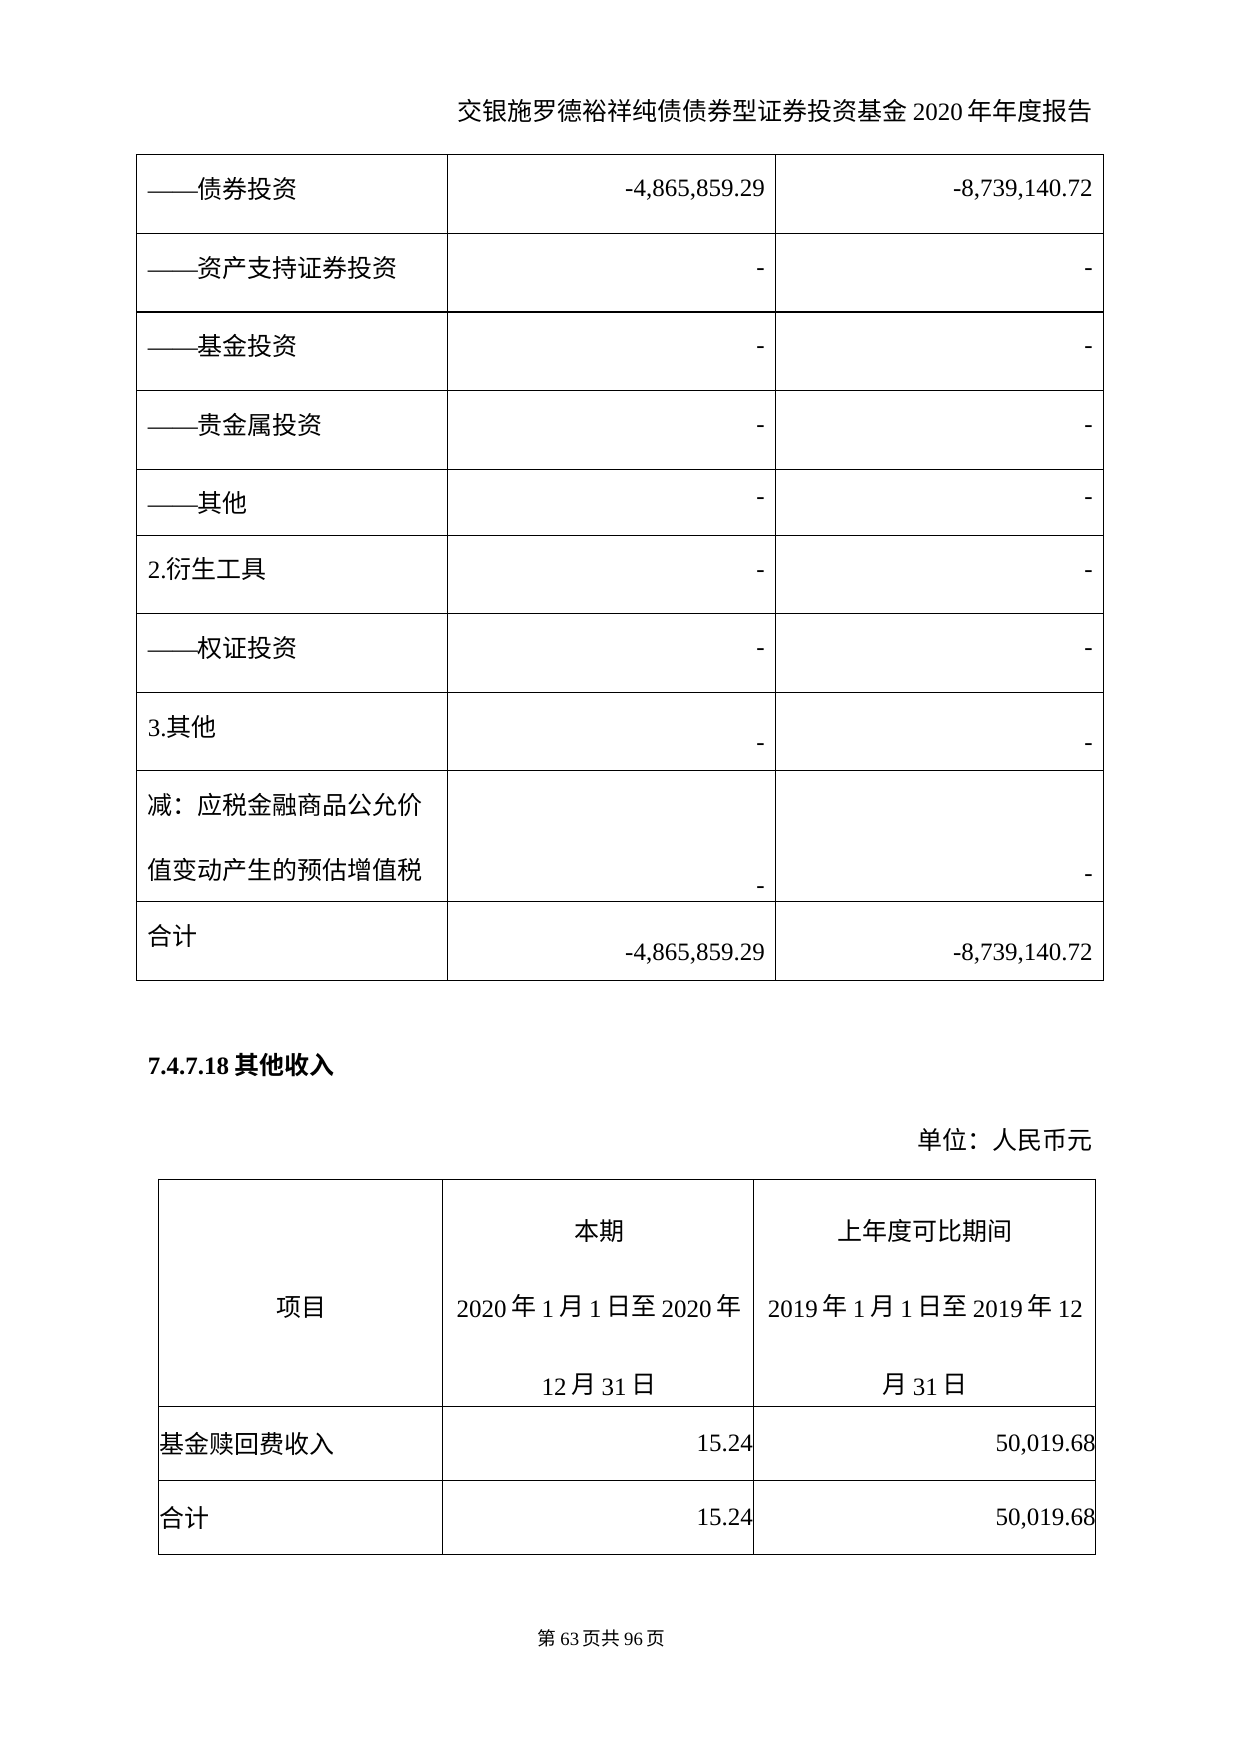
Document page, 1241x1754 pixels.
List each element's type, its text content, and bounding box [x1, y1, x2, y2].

table_header 项目 [159, 1180, 442, 1406]
table_cell - [776, 470, 1103, 534]
table_cell - [776, 771, 1103, 901]
table_cell - [776, 614, 1103, 692]
table_cell - [448, 391, 775, 468]
table_cell - [776, 234, 1103, 311]
table_cell 50,019.68 [754, 1481, 1095, 1554]
table_cell - [776, 536, 1103, 613]
table_cell 50,019.68 [754, 1407, 1095, 1480]
table_cell -8,739,140.72 [776, 902, 1103, 980]
table_cell - [448, 470, 775, 534]
table_cell -4,865,859.29 [448, 902, 775, 980]
table_cell -4,865,859.29 [448, 155, 775, 233]
table_cell - [776, 313, 1103, 390]
table_cell 基金赎回费收入 [159, 1407, 442, 1480]
table_cell ——贵金属投资 [137, 391, 447, 468]
table_cell ——权证投资 [137, 614, 447, 692]
table_cell - [448, 313, 775, 390]
table_cell ——基金投资 [137, 313, 447, 390]
text 7.4.7.18其他收入 [148, 1031, 1092, 1096]
table_cell -8,739,140.72 [776, 155, 1103, 233]
table_cell - [448, 614, 775, 692]
table_cell - [448, 693, 775, 770]
table_cell 合计 [137, 902, 447, 980]
table_cell 3.其他 [137, 693, 447, 770]
table_cell 合计 [159, 1481, 442, 1554]
text 单位：人民币元 [149, 1106, 1092, 1171]
table_cell ——债券投资 [137, 155, 447, 233]
table_cell 减：应税金融商品公允价值变动产生的预估增值税 [137, 771, 447, 901]
table_cell 2.衍生工具 [137, 536, 447, 613]
table_cell 15.24 [443, 1481, 753, 1554]
table_cell - [776, 391, 1103, 468]
table_cell ——其他 [137, 470, 447, 534]
table_cell - [448, 771, 775, 901]
table_cell - [448, 536, 775, 613]
table_cell ——资产支持证券投资 [137, 234, 447, 311]
table_cell - [448, 234, 775, 311]
table_cell 15.24 [443, 1407, 753, 1480]
table_cell - [776, 693, 1103, 770]
table_header 本期 2020年1月1日至2020年12月31日 [443, 1180, 753, 1406]
table_header 上年度可比期间 2019年1月1日至2019年12月31日 [754, 1180, 1095, 1406]
